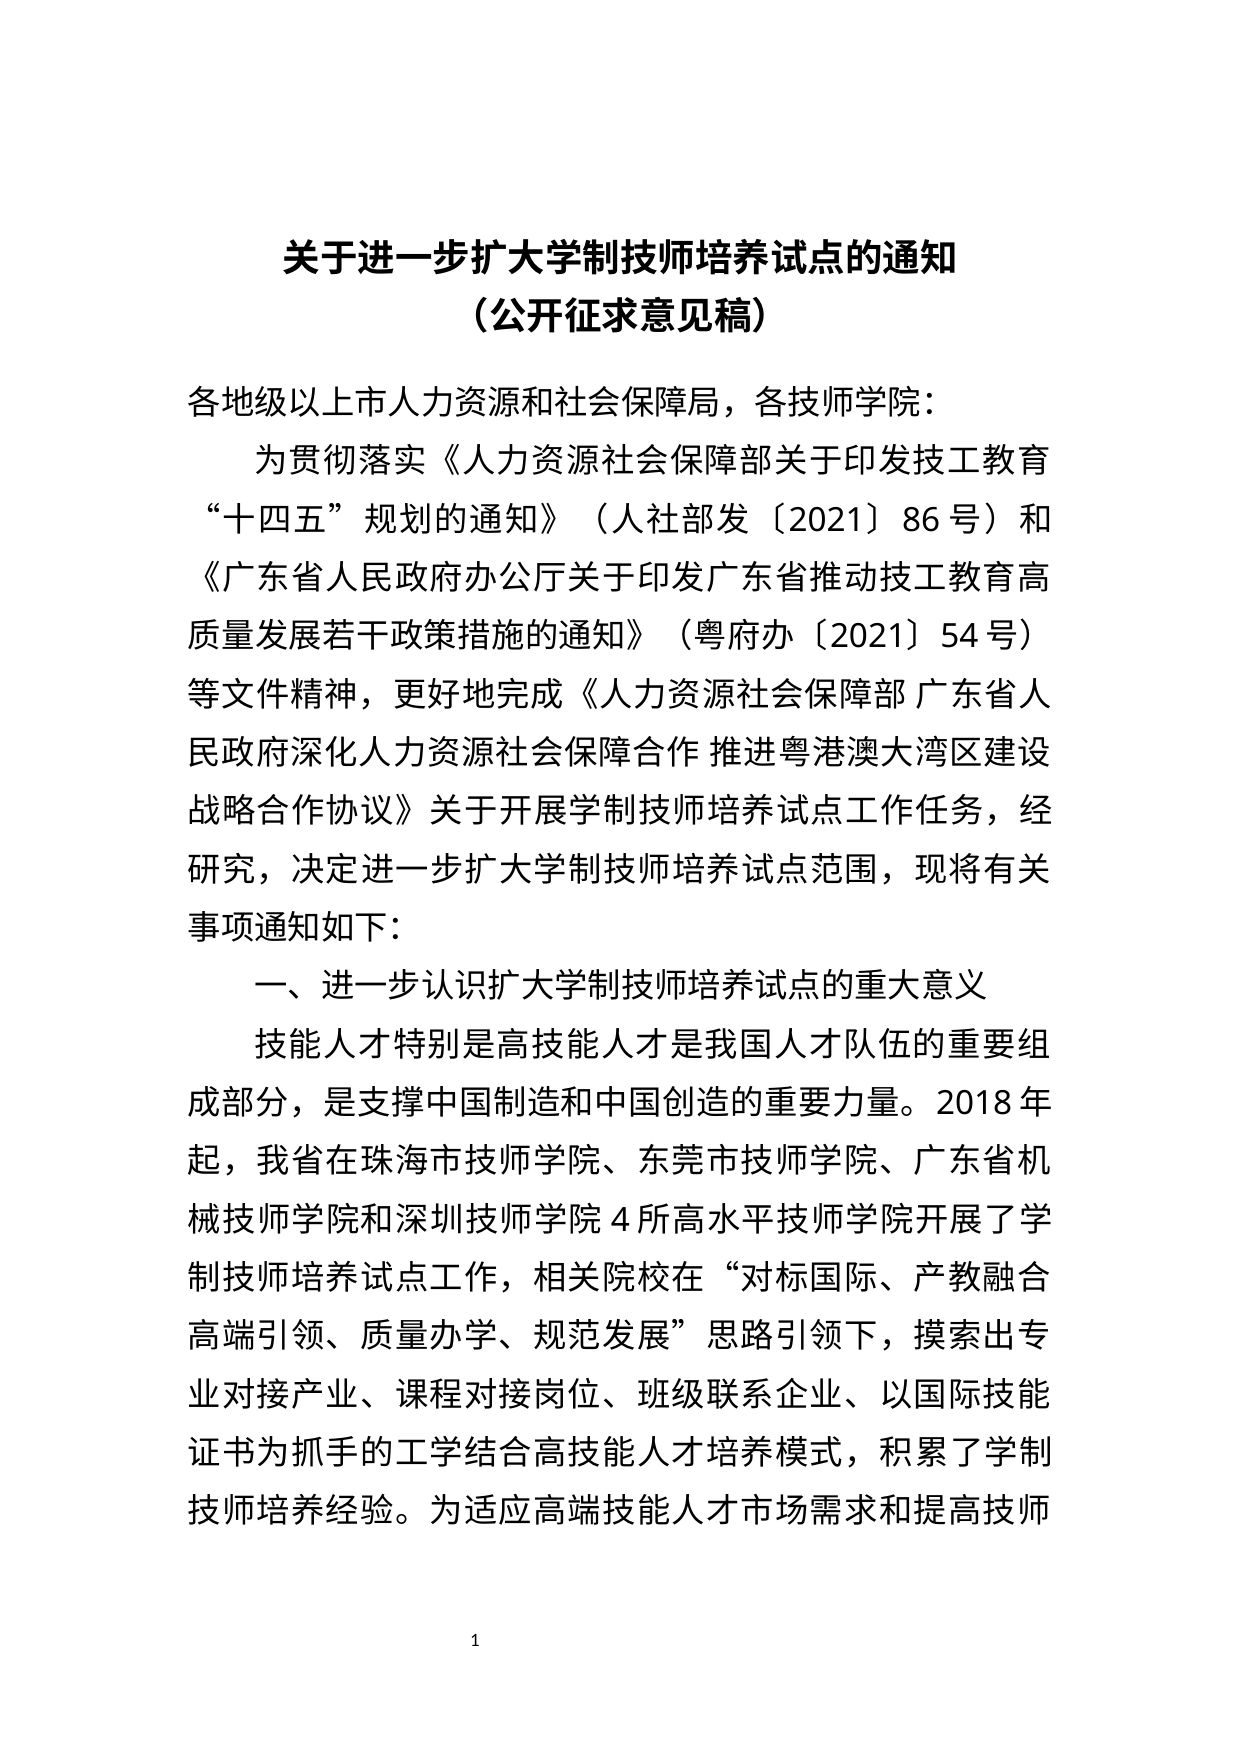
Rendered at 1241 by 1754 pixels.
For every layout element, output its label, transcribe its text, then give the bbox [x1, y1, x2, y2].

text 为贯彻落实《人力资源社会保障部关于印发技工教育“十四五”规划的通知》（人社部发〔2021〕86号）和《广东省人民政府办公厅关于印发广东省推动技工教育高质量发展若干政策措施的通知》（粤府办〔2021〕54号）等文件精神，更好地完成《人力资源社会保障部 广东省人民政府深化人力资源社会保障合作 推进粤港澳大湾区建设战略合作协议》关于开展学制技师培养试点工作任务，经研究，决定进一步扩大学制技师培养试点范围，现将有关事项通知如下： [187, 426, 1053, 951]
text 关于进一步扩大学制技师培养试点的通知 [187, 224, 1053, 283]
text 各地级以上市人力资源和社会保障局，各技师学院： [187, 368, 1053, 426]
list 进一步认识扩大学制技师培养试点的重大意义 [187, 951, 1053, 1009]
text （公开征求意见稿） [187, 283, 1053, 341]
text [187, 1009, 1053, 1534]
